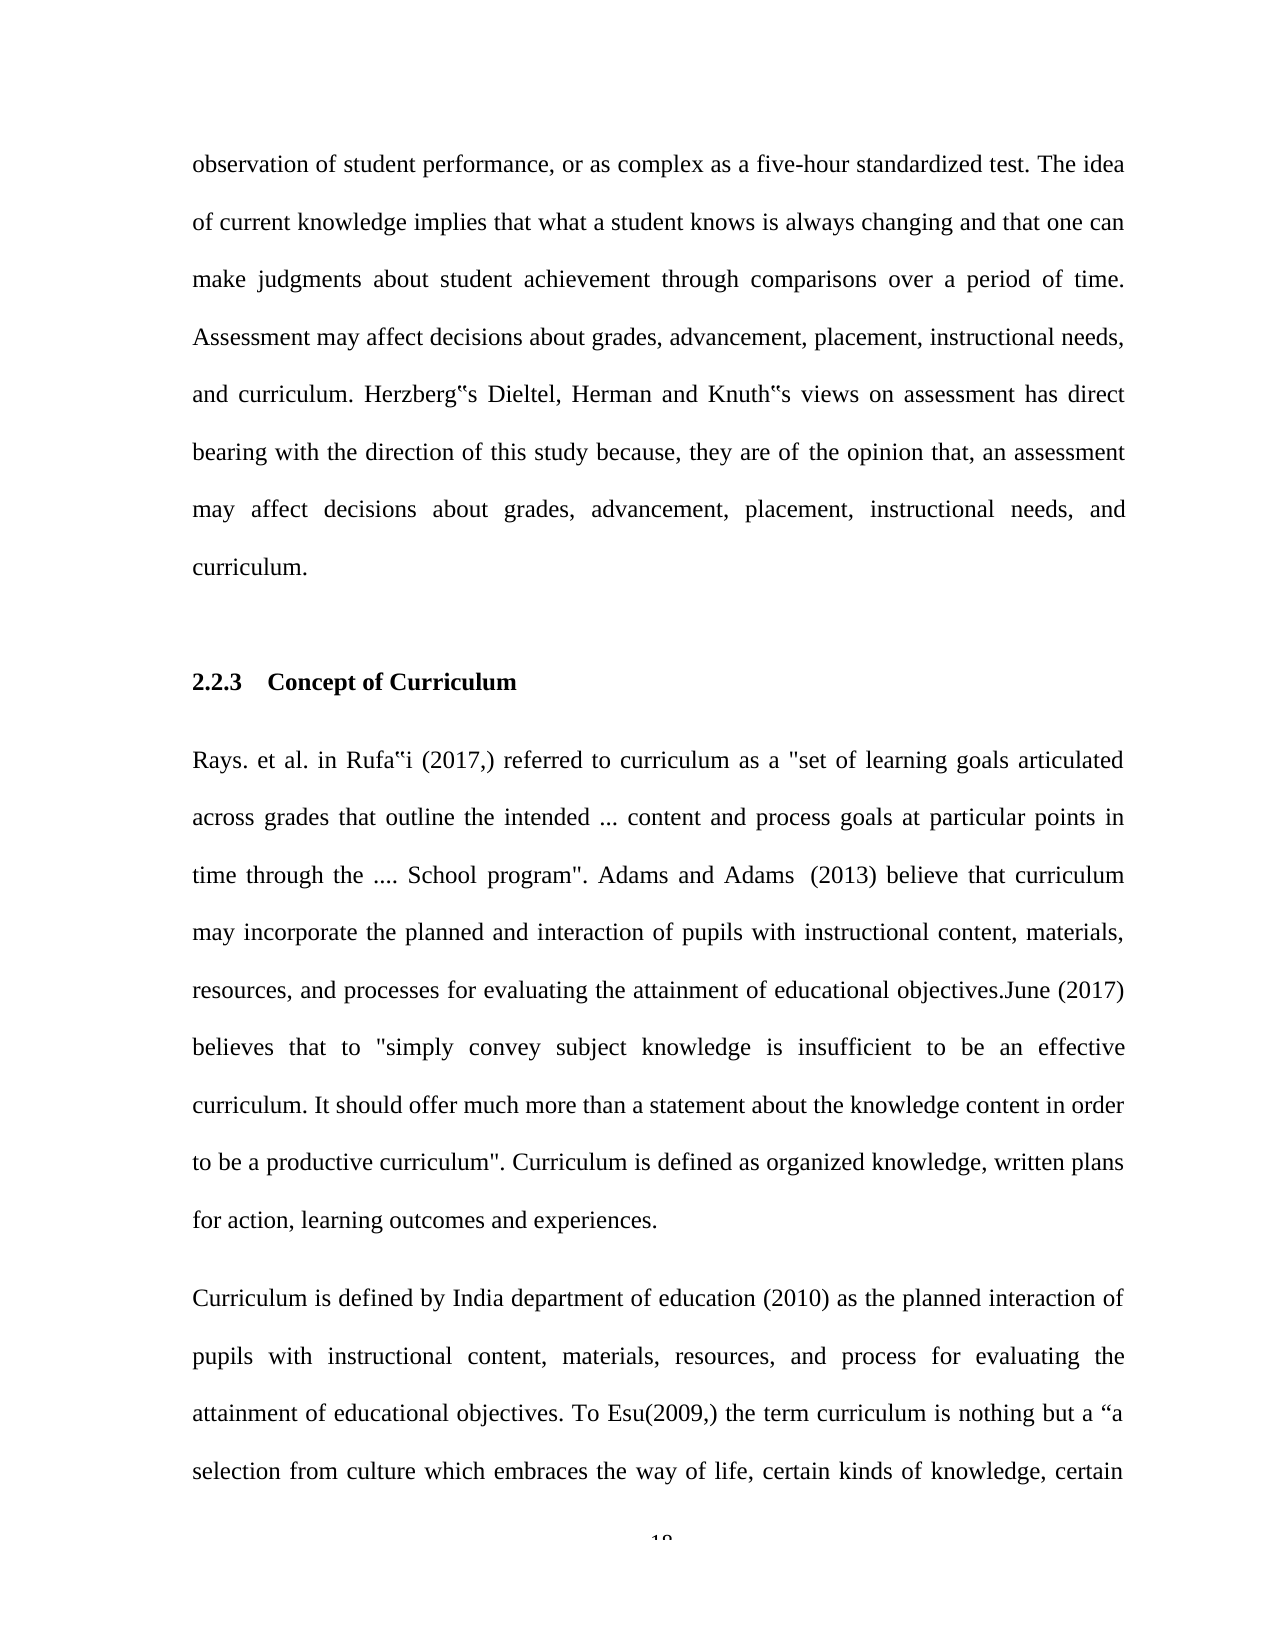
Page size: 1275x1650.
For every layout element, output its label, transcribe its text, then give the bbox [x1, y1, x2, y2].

text observation of student performance, or as complex as a five-hour standardized test. The idea of current knowledge implies that what a student knows is always changing and that one can make judgments about student achievement through comparisons over a period of time. Assessment may affect decisions about grades, advancement, placement, instructional needs, and curriculum. Herzberg‟s Dieltel, Herman and Knuth‟s views on assessment has direct bearing with the direction of this study because, they are of the opinion that, an assessment may affect decisions about grades, advancement, placement, instructional needs, and curriculum. [192, 149, 1126, 580]
text Rays. et al. in Rufa‟i (2017,) referred to curriculum as a "set of learning goals articulated across grades that outline the intended ... content and process goals at particular points in time through the .... School program". Adams and Adams (2013) believe that curriculum may incorporate the planned and interaction of pupils with instructional content, materials, resources, and processes for evaluating the attainment of educational objectives.June (2017) believes that to "simply convey subject knowledge is insufficient to be an effective curriculum. It should offer much more than a statement about the knowledge content in order to be a productive curriculum". Curriculum is defined as organized knowledge, written plans for action, learning outcomes and experiences. [192, 745, 1125, 1234]
subtitle Concept of Curriculum [192, 667, 1183, 696]
text Curriculum is defined by India department of education (2010) as the planned interaction of pupils with instructional content, materials, resources, and process for evaluating the attainment of educational objectives. To Esu(2009,) the term curriculum is nothing but a “a selection from culture which embraces the way of life, certain kinds of knowledge, certain [192, 1283, 1125, 1485]
